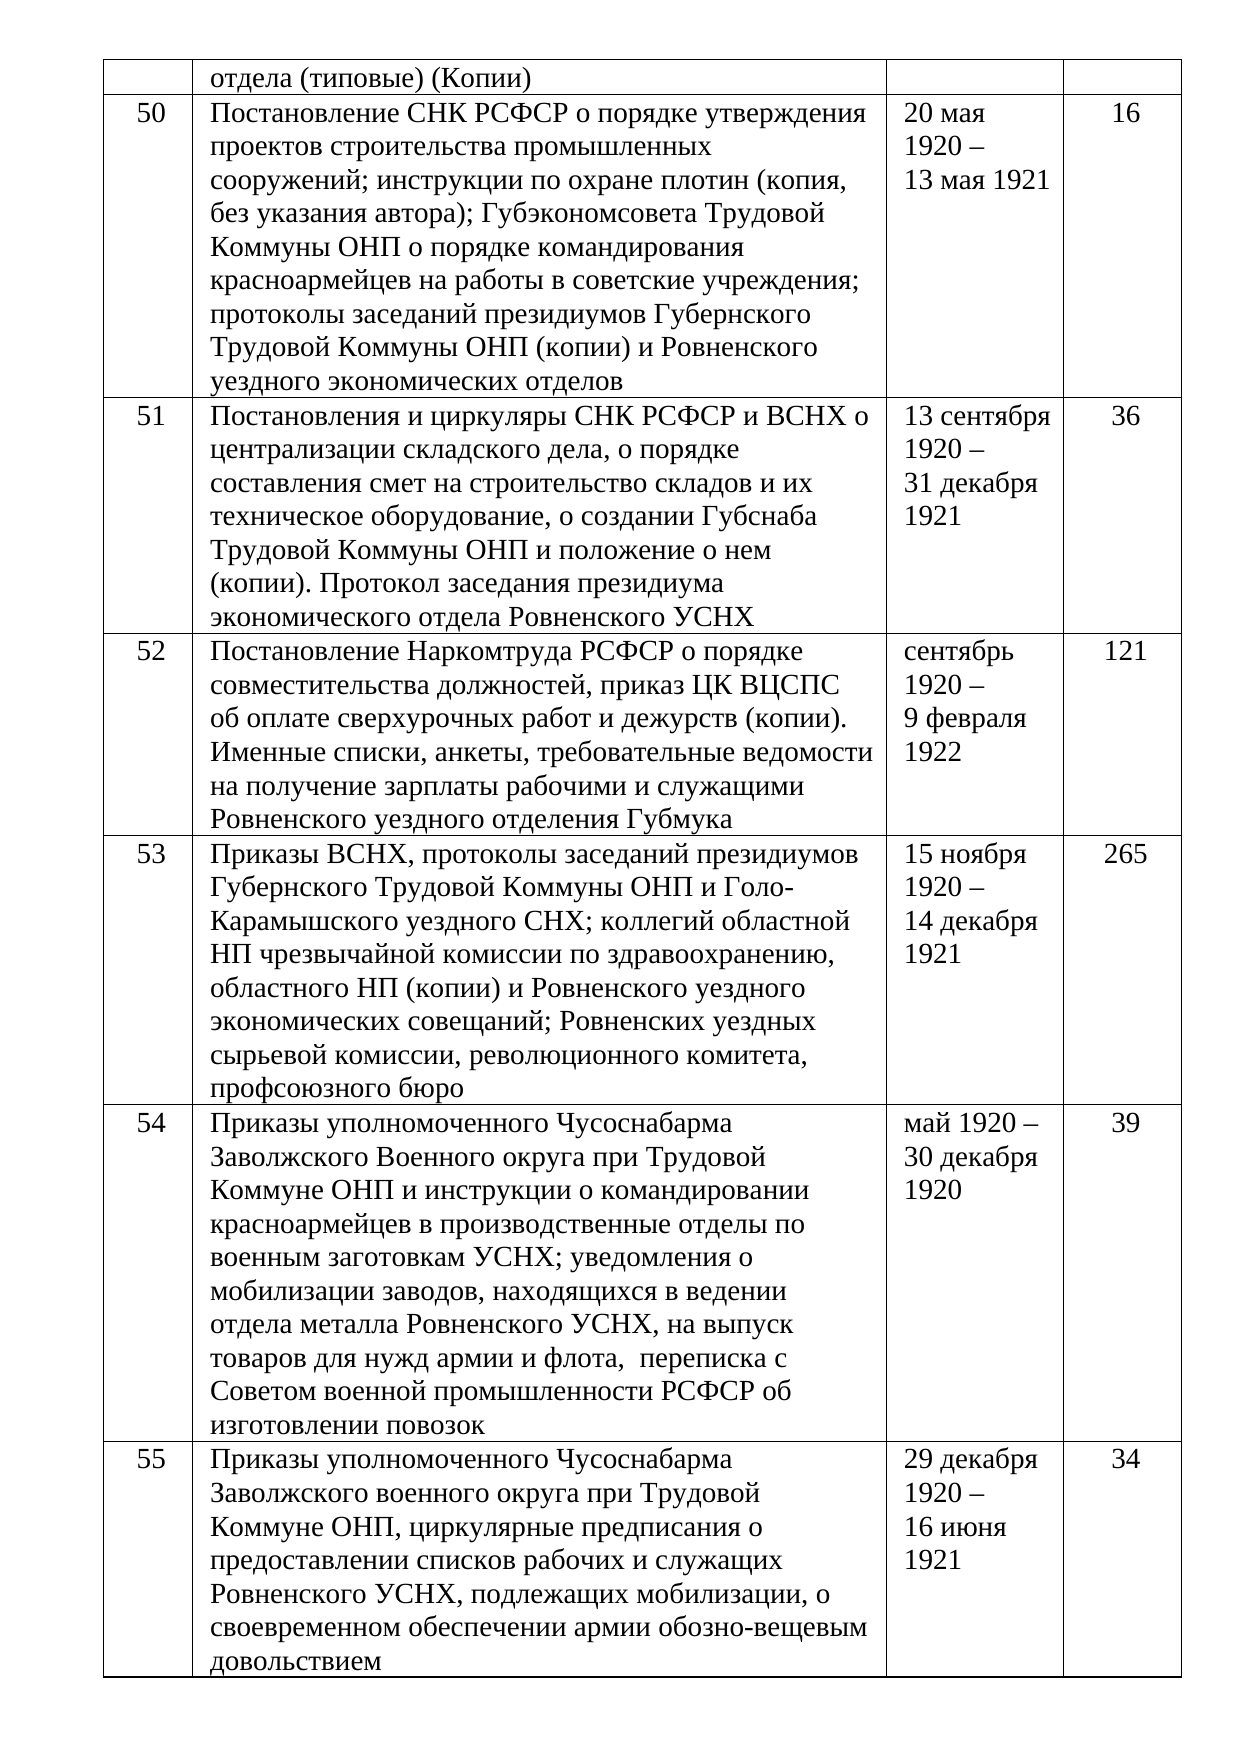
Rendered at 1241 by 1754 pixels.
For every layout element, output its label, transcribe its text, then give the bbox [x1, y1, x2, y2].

table_cell 49 [104, 60, 192, 94]
table_cell 265 [1064, 836, 1181, 1104]
table_cell 15 ноября 1920 – 14 декабря 1921 [887, 836, 1063, 1104]
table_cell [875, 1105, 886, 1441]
table_cell 51 [104, 398, 192, 632]
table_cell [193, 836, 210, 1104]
table_cell 52 [104, 634, 192, 835]
table_cell май 1920 – 30 декабря 1920 [887, 1105, 1063, 1441]
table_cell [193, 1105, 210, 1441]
table_cell 53 [104, 836, 192, 1104]
table_cell 20 мая 1920 – 13 мая 1921 [887, 95, 1063, 397]
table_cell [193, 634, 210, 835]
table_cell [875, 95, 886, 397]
table_cell 36 [1064, 398, 1181, 632]
table_cell сентябрь 1920 – 9 февраля 1922 [887, 634, 1063, 835]
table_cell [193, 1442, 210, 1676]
table_cell 13 сентября 1920 – 31 декабря 1921 [887, 398, 1063, 632]
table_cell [887, 60, 1063, 94]
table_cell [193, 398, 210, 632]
table_cell 121 [1064, 634, 1181, 835]
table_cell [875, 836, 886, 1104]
table_cell 29 декабря 1920 – 16 июня 1921 [887, 1442, 1063, 1676]
table_cell 38 [1064, 60, 1181, 94]
table_cell 34 [1064, 1442, 1181, 1676]
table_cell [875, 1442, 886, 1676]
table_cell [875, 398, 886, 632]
table_cell 39 [1064, 1105, 1181, 1441]
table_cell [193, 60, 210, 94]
table_cell 16 [1064, 95, 1181, 397]
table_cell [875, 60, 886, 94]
table_cell 55 [104, 1442, 192, 1676]
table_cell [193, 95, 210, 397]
table_cell 50 [104, 95, 192, 397]
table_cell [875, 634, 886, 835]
table_cell 54 [104, 1105, 192, 1441]
